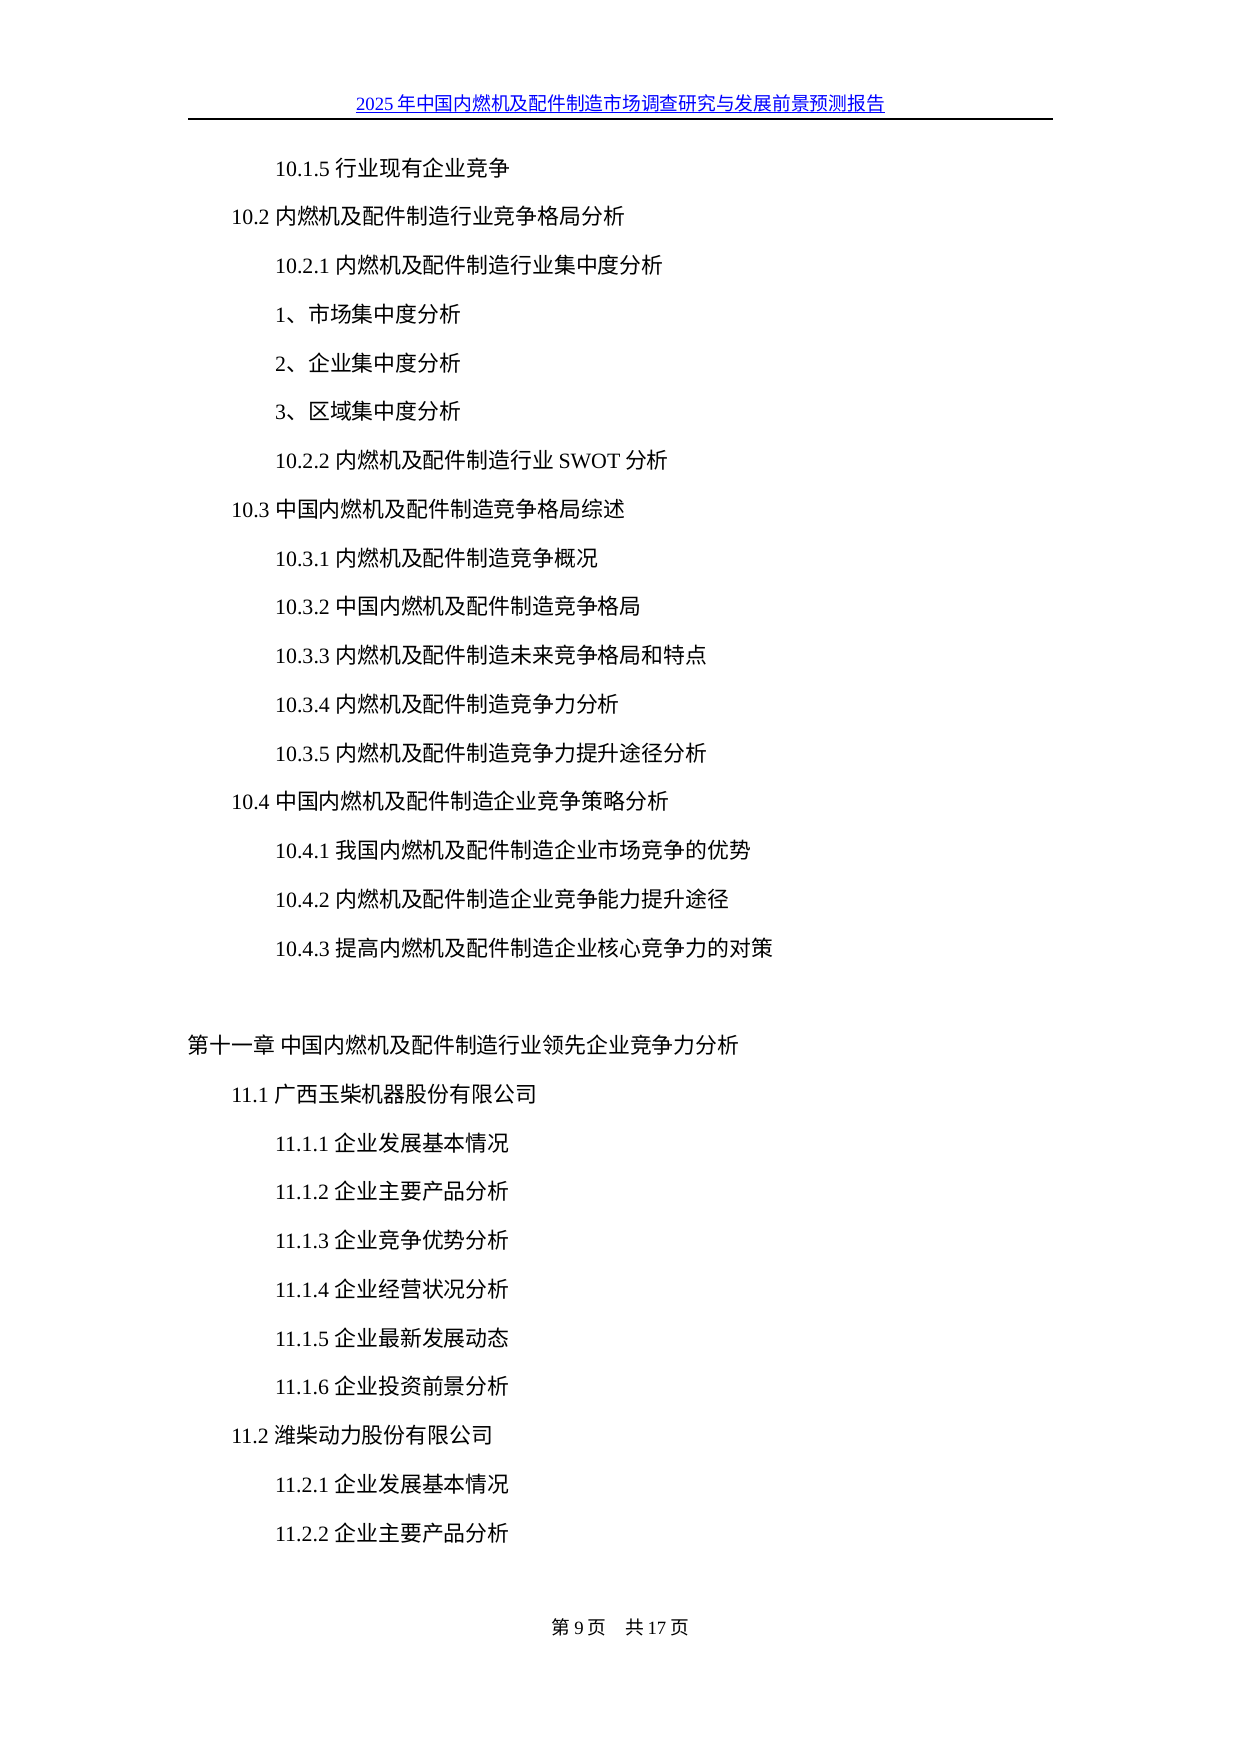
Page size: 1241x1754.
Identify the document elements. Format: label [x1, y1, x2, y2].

text [187, 150, 1053, 1548]
